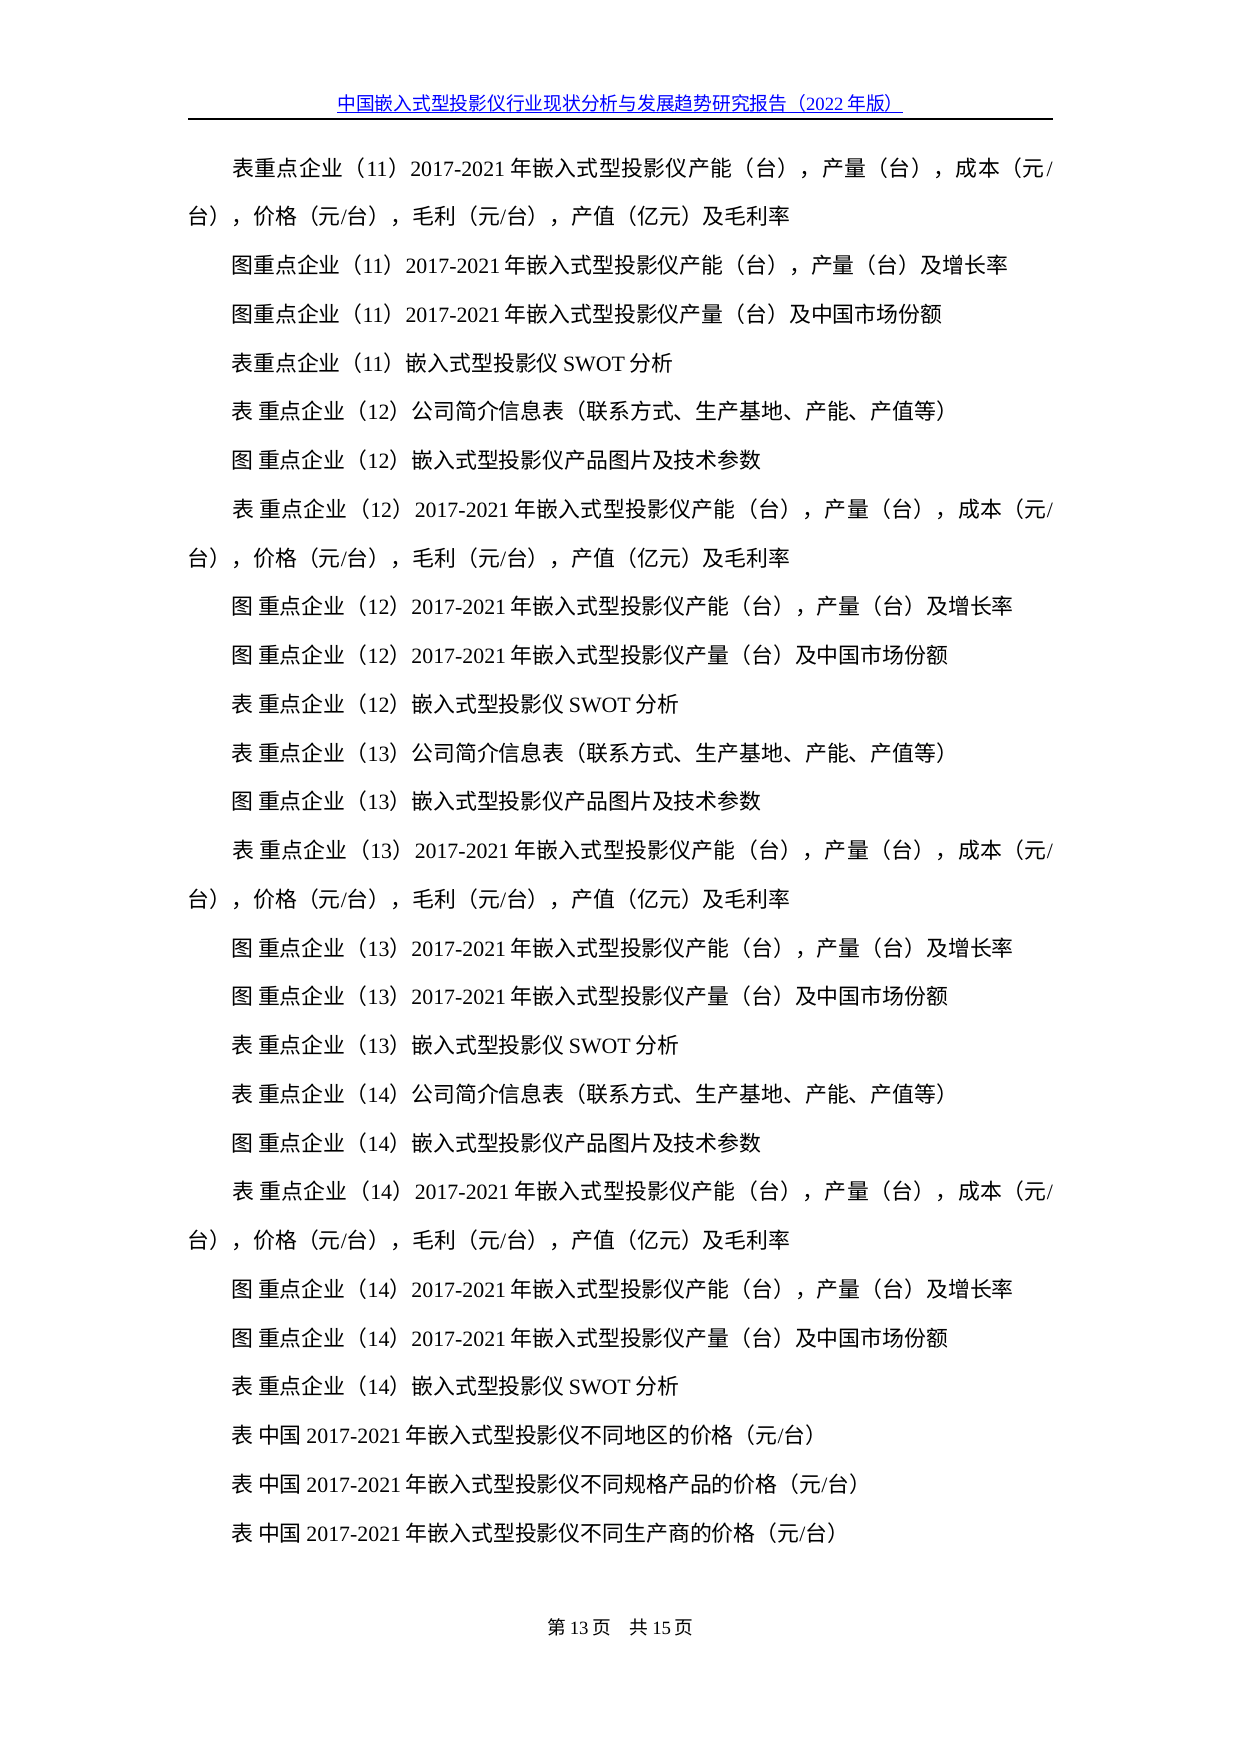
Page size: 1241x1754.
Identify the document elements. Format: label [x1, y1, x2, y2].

text [187, 150, 1053, 1548]
